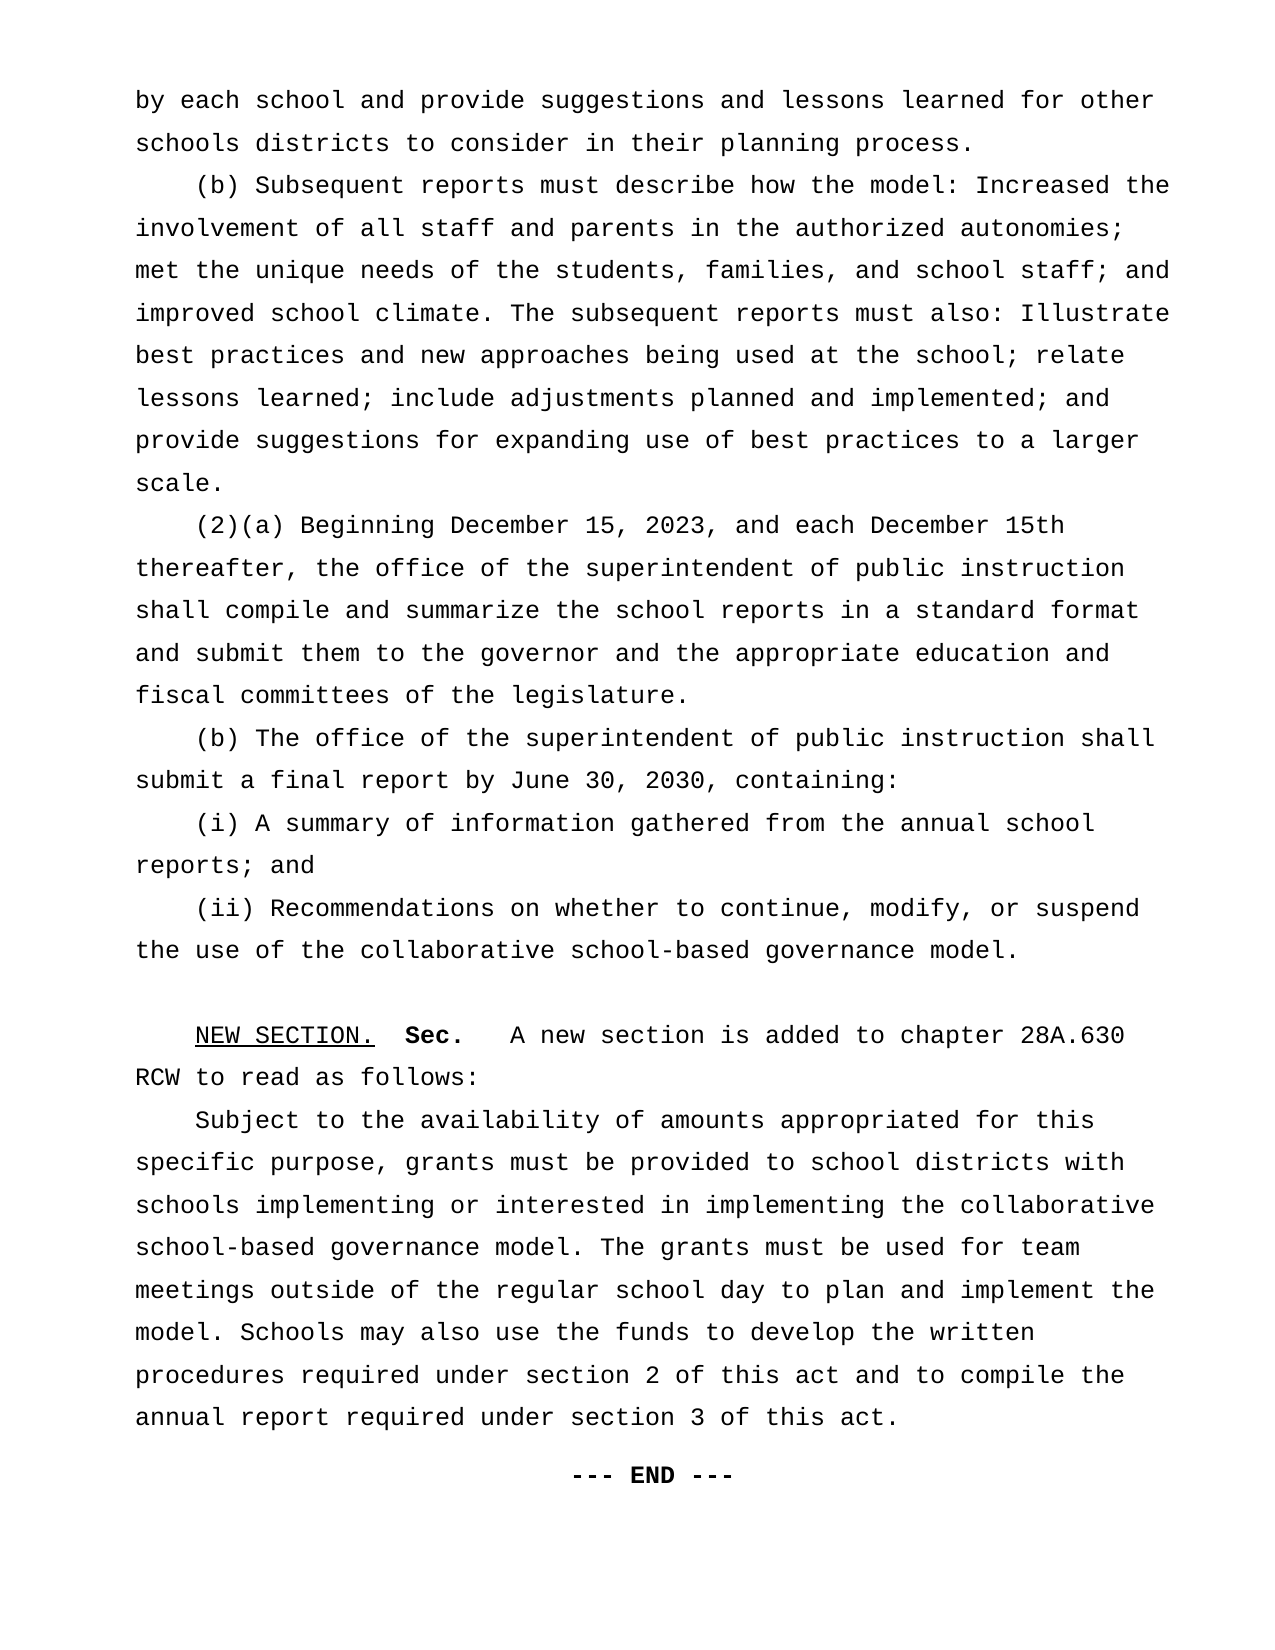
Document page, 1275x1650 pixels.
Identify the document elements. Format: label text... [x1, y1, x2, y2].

text (i) A summary of information gathered from the annual school reports; and [135, 797, 1170, 882]
text Subject to the availability of amounts appropriated for this specific purpose, grants must be provided to school districts with schools implementing or interested in implementing the collaborative school-based governance model. The grants must be used for team meetings outside of the regular school day to plan and implement the model. Schools may also use the funds to develop the written procedures required under section 2 of this act and to compile the annual report required under section 3 of this act. [135, 1094, 1170, 1434]
text (b) The office of the superintendent of public instruction shall submit a final report by June 30, 2030, containing: [135, 712, 1170, 797]
text NEW SECTION. Sec. A new section is added to chapter 28A.630 RCW to read as follows: [135, 1009, 1170, 1094]
text (ii) Recommendations on whether to continue, modify, or suspend the use of the collaborative school-based governance model. [135, 882, 1170, 967]
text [135, 75, 1170, 160]
text (2)(a) Beginning December 15, 2023, and each December 15th thereafter, the office of the superintendent of public instruction shall compile and summarize the school reports in a standard format and submit them to the governor and the appropriate education and fiscal committees of the legislature. [135, 500, 1170, 712]
text (b) Subsequent reports must describe how the model: Increased the involvement of all staff and parents in the authorized autonomies; met the unique needs of the students, families, and school staff; and improved school climate. The subsequent reports must also: Illustrate best practices and new approaches being used at the school; relate lessons learned; include adjustments planned and implemented; and provide suggestions for expanding use of best practices to a larger scale. [135, 160, 1170, 500]
text --- END --- [135, 1462, 1170, 1491]
